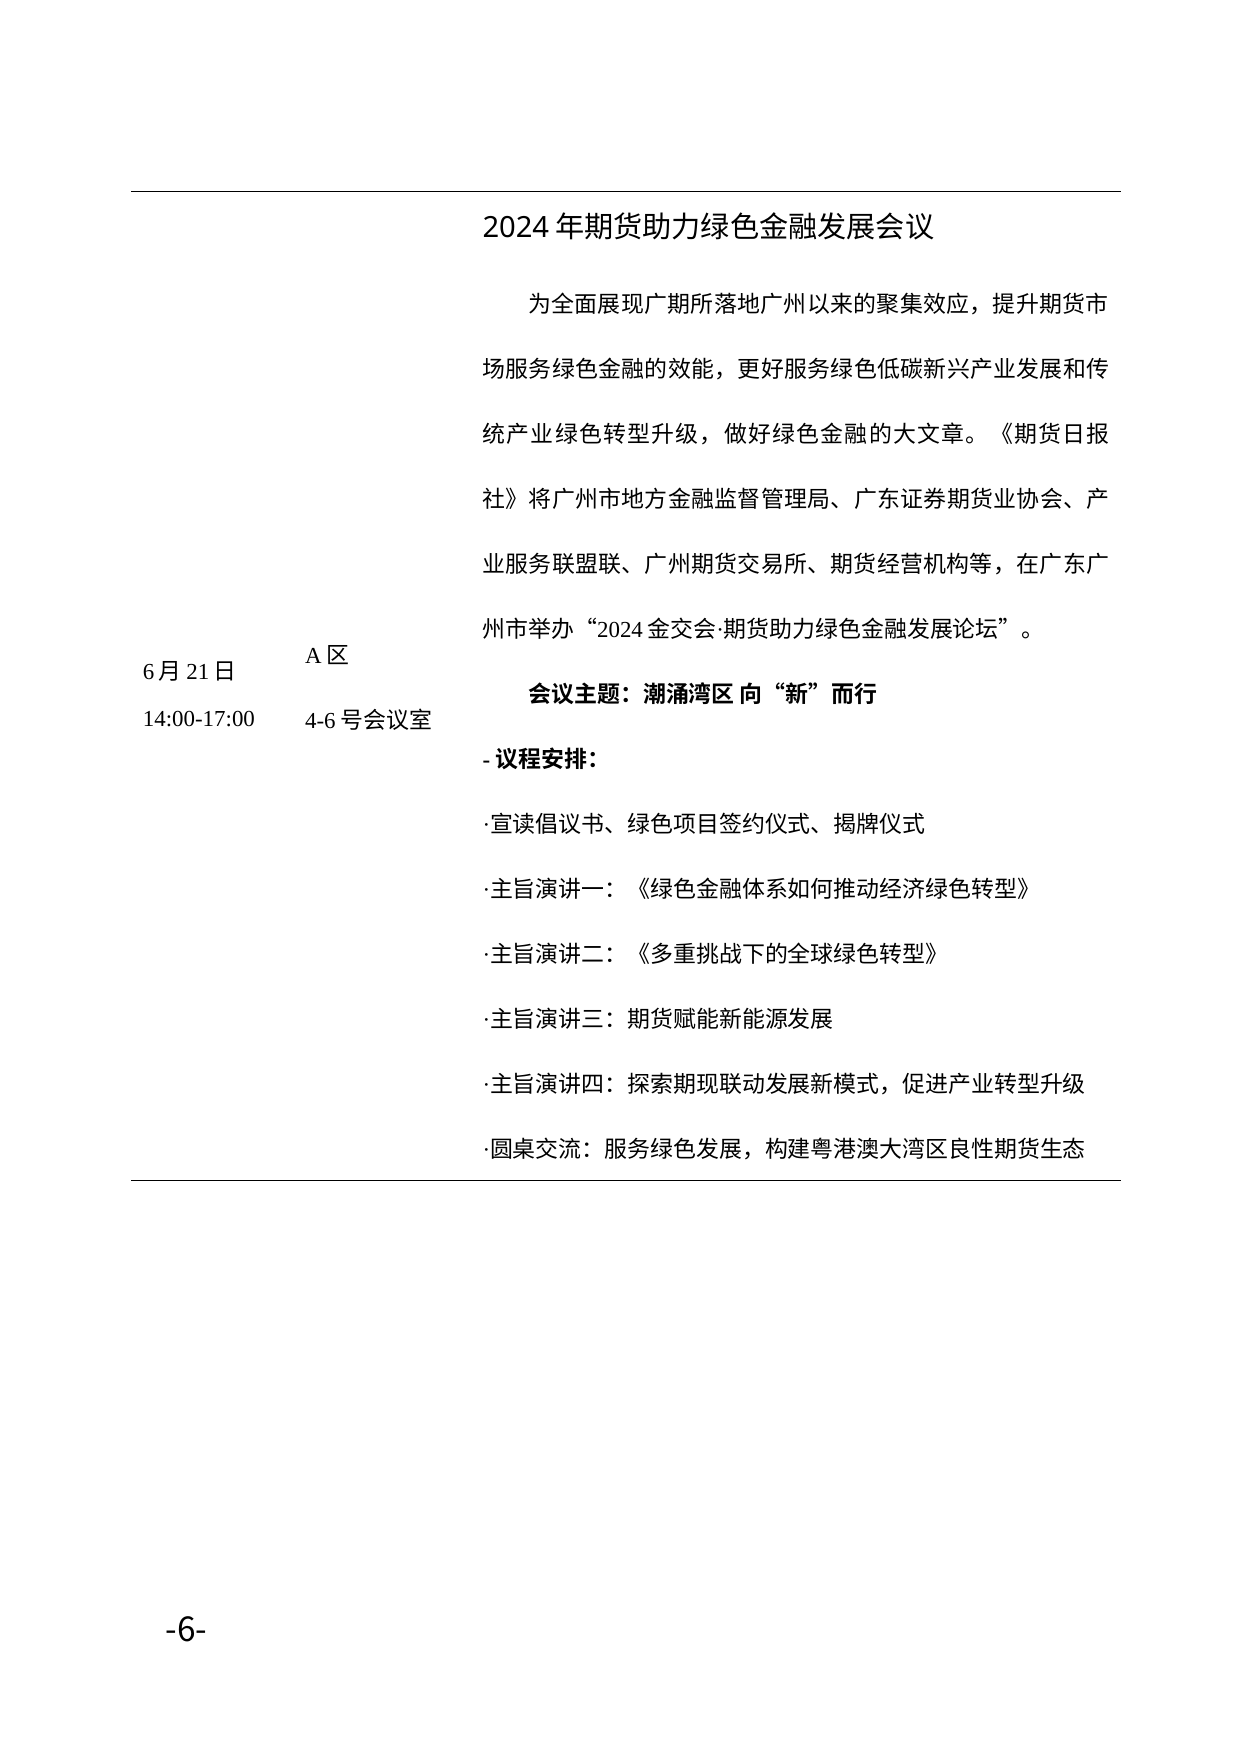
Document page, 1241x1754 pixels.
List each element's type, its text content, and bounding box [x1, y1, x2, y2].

table_cell 2024年期货助力绿色金融发展会议 为全面展现广期所落地广州以来的聚集效应，提升期货市场服务绿色金融的效能，更好服务绿色低碳新兴产业发展和传统产业绿色转型升级，做好绿色金融的大文章。《期货日报社》将广州市地方金融监督管理局、广东证券期货业协会、产业服务联盟联、广州期货交易所、期货经营机构等，在广东广州市举办“2024金交会·期货助力绿色金融发展论坛”。 会议主题：潮涌湾区 向“新”而行 - 议程安排： ·宣读倡议书、绿色项目签约仪式、揭牌仪式 ·主旨演讲一：《绿色金融体系如何推动经济绿色转型》 ·主旨演讲二：《多重挑战下的全球绿色转型》 ·主旨演讲三：期货赋能新能源发展 ·主旨演讲四：探索期现联动发展新模式，促进产业转型升级 ·圆桌交流：服务绿色发展，构建粤港澳大湾区良性期货生态 [471, 192, 1121, 1180]
table_cell 6月21日 14:00-17:00 [131, 192, 294, 1180]
table_cell A区 4-6号会议室 [294, 192, 471, 1180]
